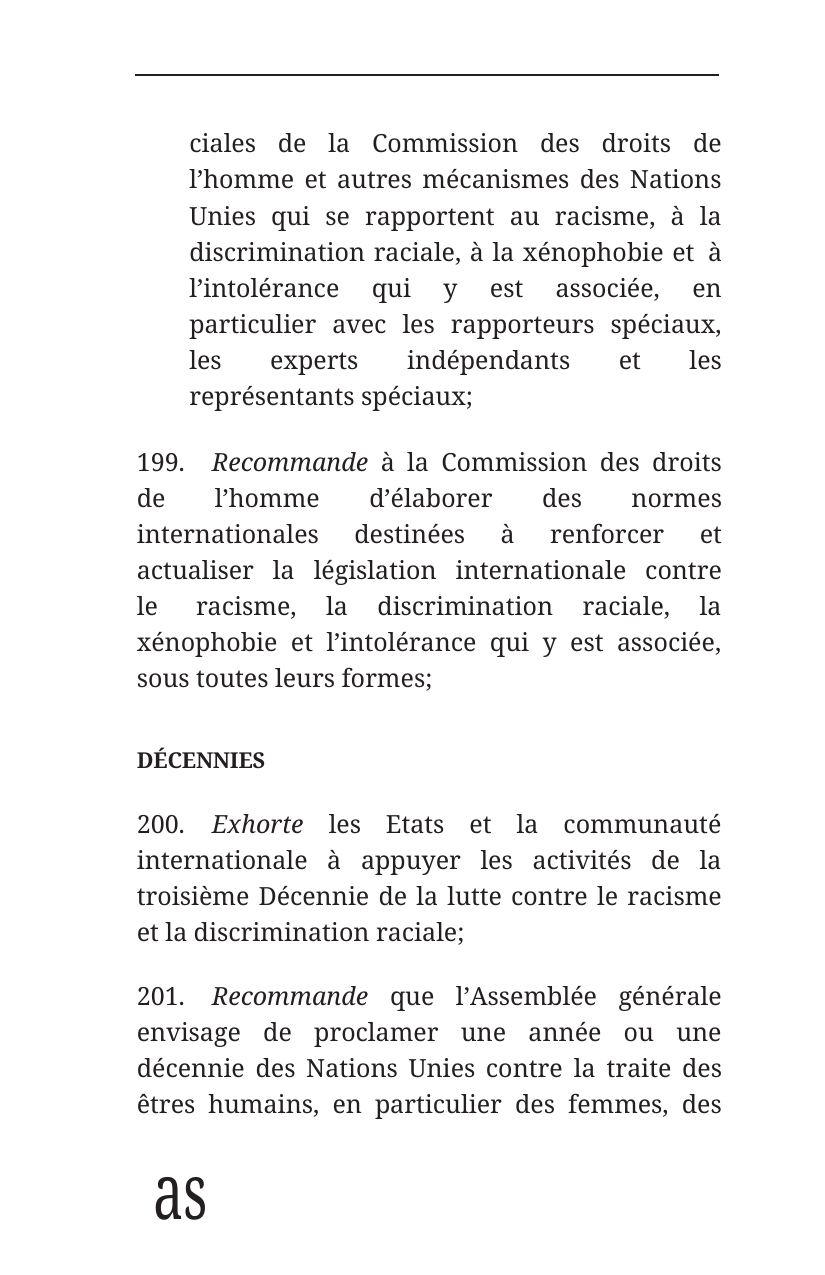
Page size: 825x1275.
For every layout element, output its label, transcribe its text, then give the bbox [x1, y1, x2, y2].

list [137, 978, 722, 1121]
text DÉCENNIES [137, 745, 773, 775]
list Exhorte les Etats et la communauté internationale à appuyer les activités de la troisième Décennie de la lutte contre le racisme et la discrimination raciale; [137, 806, 722, 949]
list Recommande à la Commission des droits de l’homme d’élaborer des normes internationales destinées à renforcer et actualiser la législation internationale contre le racisme, la discrimination raciale, la xénophobie et l’intolérance qui y est associée, sous toutes leurs formes; [137, 444, 722, 695]
text ciales de la Commission des droits de l’homme et autres mécanismes des Nations Unies qui se rapportent au racisme, à la discrimination raciale, à la xénophobie et à l’intolérance qui y est associée, en particulier avec les rapporteurs spéciaux, les experts indépendants et les représentants spéciaux; [189, 126, 722, 412]
